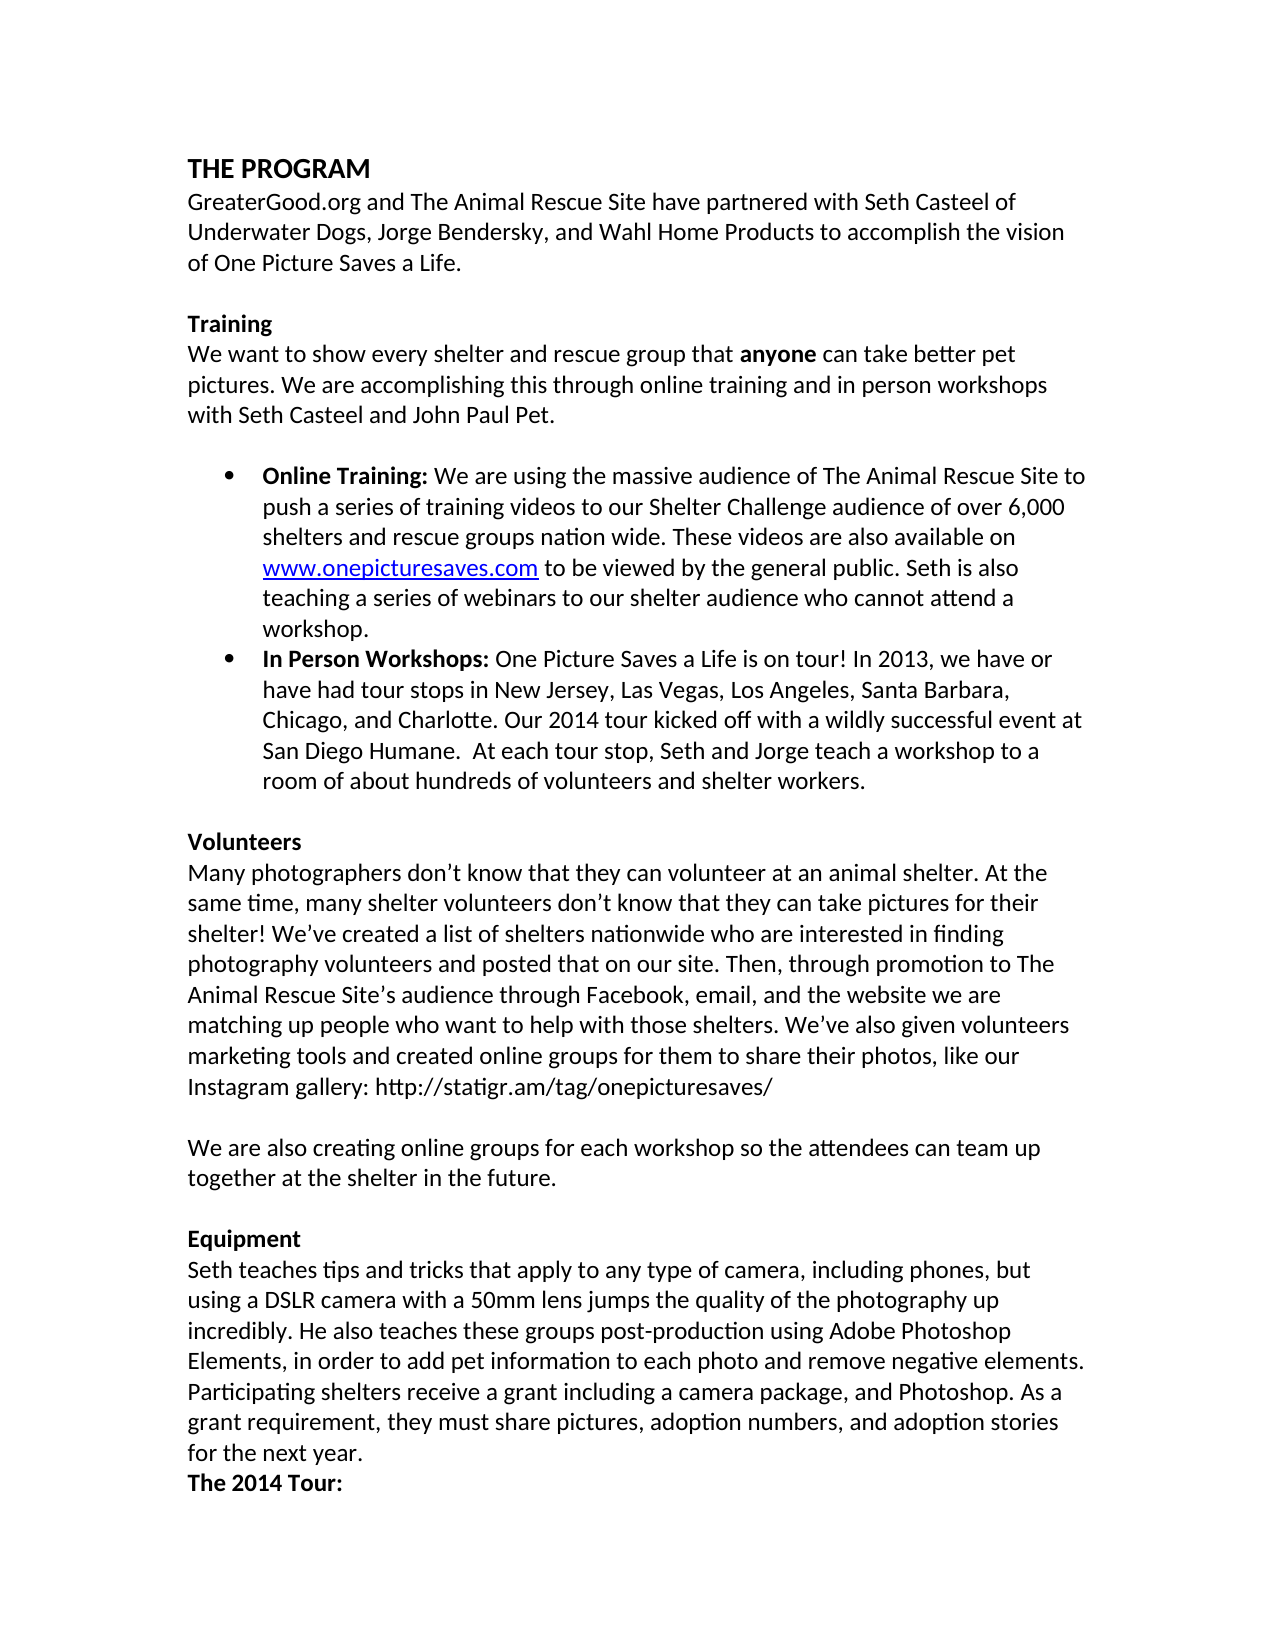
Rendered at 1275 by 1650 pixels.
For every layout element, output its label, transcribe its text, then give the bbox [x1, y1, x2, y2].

text Volunteers Many photographers don’t know that they can volunteer at an animal shelter. At the same time, many shelter volunteers don’t know that they can take pictures for their shelter! We’ve created a list of shelters nationwide who are interested in finding photography volunteers and posted that on our site. Then, through promotion to The Animal Rescue Site’s audience through Facebook, email, and the website we are matching up people who want to help with those shelters. We’ve also given volunteers marketing tools and created online groups for them to share their photos, like our Instagram gallery: http://statigr.am/tag/onepicturesaves/ [187, 827, 1087, 1101]
text THE PROGRAM GreaterGood.org and The Animal Rescue Site have partnered with Seth Casteel of Underwater Dogs, Jorge Bendersky, and Wahl Home Products to accomplish the vision of One Picture Saves a Life. [187, 150, 1087, 277]
text We are also creating online groups for each workshop so the attendees can team up together at the shelter in the future. [187, 1132, 1087, 1193]
list Online Training: We are using the massive audience of The Animal Rescue Site to push a series of training videos to our Shelter Challenge audience of over 6,000 shelters and rescue groups nation wide. These videos are also available on www.onepicturesaves.com to be viewed by the general public. Seth is also teaching a series of webinars to our shelter audience who cannot attend a workshop. [225, 460, 1087, 643]
text Training We want to show every shelter and rescue group that anyone can take better pet pictures. We are accomplishing this through online training and in person workshops with Seth Casteel and John Paul Pet. [187, 308, 1087, 430]
list In Person Workshops: One Picture Saves a Life is on tour! In 2013, we have or have had tour stops in New Jersey, Las Vegas, Los Angeles, Santa Barbara, Chicago, and Charlotte. Our 2014 tour kicked off with a wildly successful event at San Diego Humane. At each tour stop, Seth and Jorge teach a workshop to a room of about hundreds of volunteers and shelter workers. [225, 643, 1087, 796]
text Equipment Seth teaches tips and tricks that apply to any type of camera, including phones, but using a DSLR camera with a 50mm lens jumps the quality of the photography up incredibly. He also teaches these groups post-production using Adobe Photoshop Elements, in order to add pet information to each photo and remove negative elements. Participating shelters receive a grant including a camera package, and Photoshop. As a grant requirement, they must share pictures, adoption numbers, and adoption stories for the next year. [187, 1223, 1087, 1467]
text The 2014 Tour: [187, 1467, 1087, 1498]
